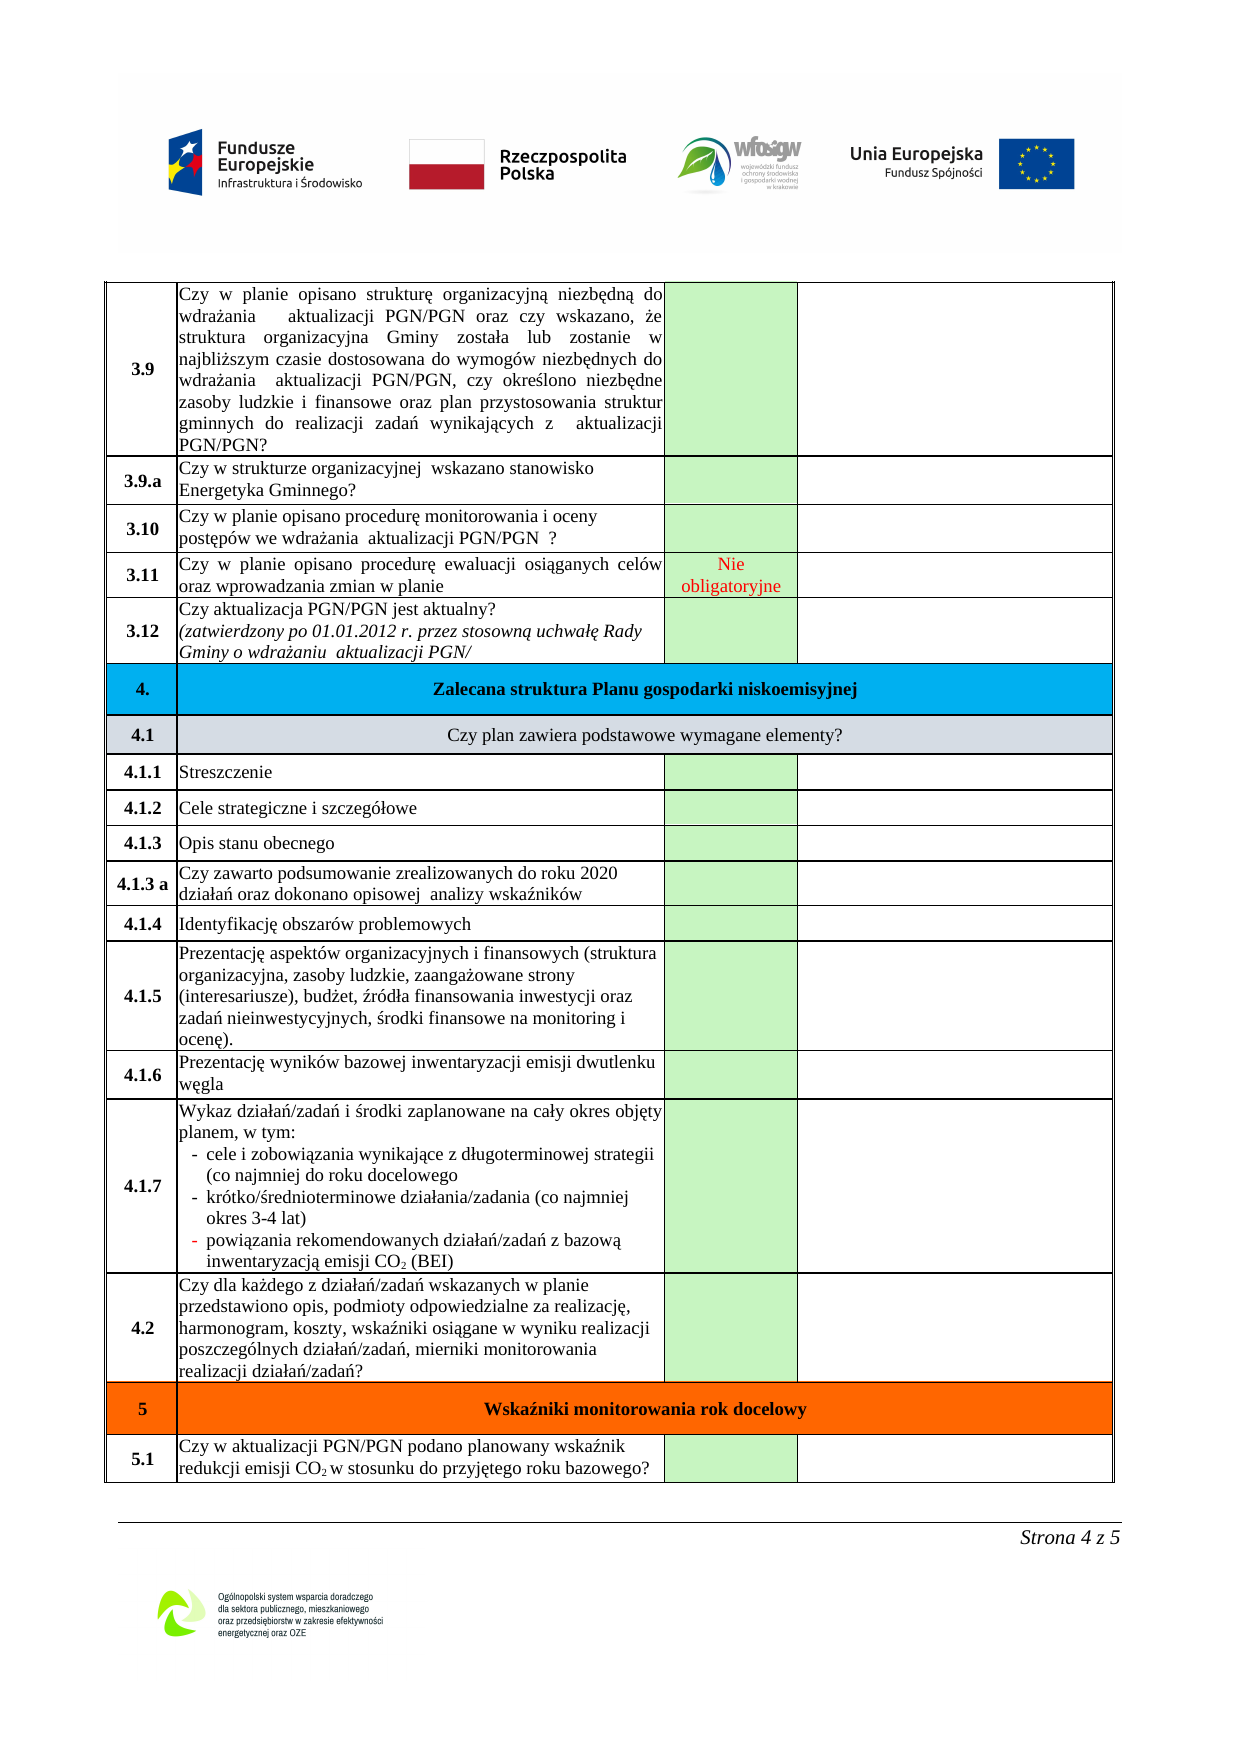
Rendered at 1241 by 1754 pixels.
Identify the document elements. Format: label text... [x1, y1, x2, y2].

table_cell 3.10 [107, 505, 176, 552]
table_cell [665, 862, 797, 905]
table_cell 4. [107, 664, 176, 714]
table_cell Identyfikację obszarów problemowych [178, 906, 664, 940]
table_cell Cele strategiczne i szczegółowe [178, 791, 664, 824]
table_cell [798, 826, 1112, 860]
table_cell [665, 1100, 797, 1272]
table_cell [798, 283, 1112, 455]
table_cell Wskaźniki monitorowania rok docelowy [178, 1383, 1112, 1434]
table_cell 4.1.4 [107, 906, 176, 940]
table_cell Czy plan zawiera podstawowe wymagane elementy? [178, 716, 1112, 753]
table_cell [665, 1435, 797, 1482]
table_cell [798, 505, 1112, 552]
table_cell 5 [107, 1383, 176, 1434]
table_cell [798, 1051, 1112, 1098]
table_cell [665, 826, 797, 860]
table_cell 4.1 [107, 716, 176, 753]
table_cell 3.11 [107, 553, 176, 596]
table_cell 3.9 [107, 283, 176, 455]
table_cell 4.2 [107, 1274, 176, 1381]
table_cell Opis stanu obecnego [178, 826, 664, 860]
table_cell [665, 942, 797, 1050]
table_cell 4.1.3 a [107, 862, 176, 905]
table_cell 4.1.7 [107, 1100, 176, 1272]
table_cell [798, 862, 1112, 905]
table_cell Wykaz działań/zadań i środki zaplanowane na cały okres objęty planem, w tym: cele i zobowiązania wynikające z długoterminowej strategii (co najmniej do roku docelowego krótko/średnioterminowe działania/zadania (co najmniej okres 3-4 lat) powiązania rekomendowanych działań/zadań z bazową inwentaryzacją emisji CO2 (BEI) [178, 1100, 664, 1272]
table_cell [665, 1274, 797, 1381]
table_cell [665, 505, 797, 552]
table_cell Streszczenie [178, 755, 664, 789]
table_cell 4.1.2 [107, 791, 176, 824]
table_cell [665, 906, 797, 940]
table_cell 4.1.6 [107, 1051, 176, 1098]
table_cell [798, 906, 1112, 940]
table_cell Czy zawarto podsumowanie zrealizowanych do roku 2020 działań oraz dokonano opisowej analizy wskaźników [178, 862, 664, 905]
table_cell 4.1.3 [107, 826, 176, 860]
table_cell [798, 598, 1112, 663]
table_cell Zalecana struktura Planu gospodarki niskoemisyjnej [178, 664, 1112, 714]
table_cell 3.12 [107, 598, 176, 663]
table_cell [798, 553, 1112, 596]
table_cell 4.1.1 [107, 755, 176, 789]
table_cell Czy w planie opisano strukturę organizacyjną niezbędną do wdrażania aktualizacji PGN/PGN oraz czy wskazano, że struktura organizacyjna Gminy została lub zostanie w najbliższym czasie dostosowana do wymogów niezbędnych do wdrażania aktualizacji PGN/PGN, czy określono niezbędne zasoby ludzkie i finansowe oraz plan przystosowania struktur gminnych do realizacji zadań wynikających z aktualizacji PGN/PGN? [178, 283, 664, 455]
picture [118, 73, 1123, 253]
table_cell [665, 283, 797, 455]
table_cell Czy w planie opisano procedurę ewaluacji osiąganych celów oraz wprowadzania zmian w planie [178, 553, 664, 596]
table_cell [798, 457, 1112, 503]
table_cell [798, 791, 1112, 824]
table_cell [665, 598, 797, 663]
table_cell [798, 1100, 1112, 1272]
table_cell [665, 755, 797, 789]
table_cell [798, 1435, 1112, 1482]
table_cell [665, 457, 797, 503]
table_cell Czy w planie opisano procedurę monitorowania i oceny postępów we wdrażania aktualizacji PGN/PGN ? [178, 505, 664, 552]
table_cell Prezentację aspektów organizacyjnych i finansowych (struktura organizacyjna, zasoby ludzkie, zaangażowane strony (interesariusze), budżet, źródła finansowania inwestycji oraz zadań nieinwestycyjnych, środki finansowe na monitoring i ocenę). [178, 942, 664, 1050]
table_cell 4.1.5 [107, 942, 176, 1050]
picture [118, 1548, 426, 1681]
table_cell [665, 791, 797, 824]
table_cell Nie obligatoryjne [665, 553, 797, 596]
table_cell Czy dla każdego z działań/zadań wskazanych w planie przedstawiono opis, podmioty odpowiedzialne za realizację, harmonogram, koszty, wskaźniki osiągane w wyniku realizacji poszczególnych działań/zadań, mierniki monitorowania realizacji działań/zadań? [178, 1274, 664, 1381]
table_cell [798, 942, 1112, 1050]
table_cell 3.9.a [107, 457, 176, 503]
table_cell 5.1 [107, 1435, 176, 1482]
table_cell [798, 755, 1112, 789]
table_cell [798, 1274, 1112, 1381]
table_cell [665, 1051, 797, 1098]
table_cell Czy w aktualizacji PGN/PGN podano planowany wskaźnik redukcji emisji CO2 w stosunku do przyjętego roku bazowego? [178, 1435, 664, 1482]
table_cell Czy aktualizacja PGN/PGN jest aktualny? (zatwierdzony po 01.01.2012 r. przez stosowną uchwałę Rady Gminy o wdrażaniu aktualizacji PGN/ [178, 598, 664, 663]
table_cell Prezentację wyników bazowej inwentaryzacji emisji dwutlenku węgla [178, 1051, 664, 1098]
table_cell Czy w strukturze organizacyjnej wskazano stanowisko Energetyka Gminnego? [178, 457, 664, 503]
